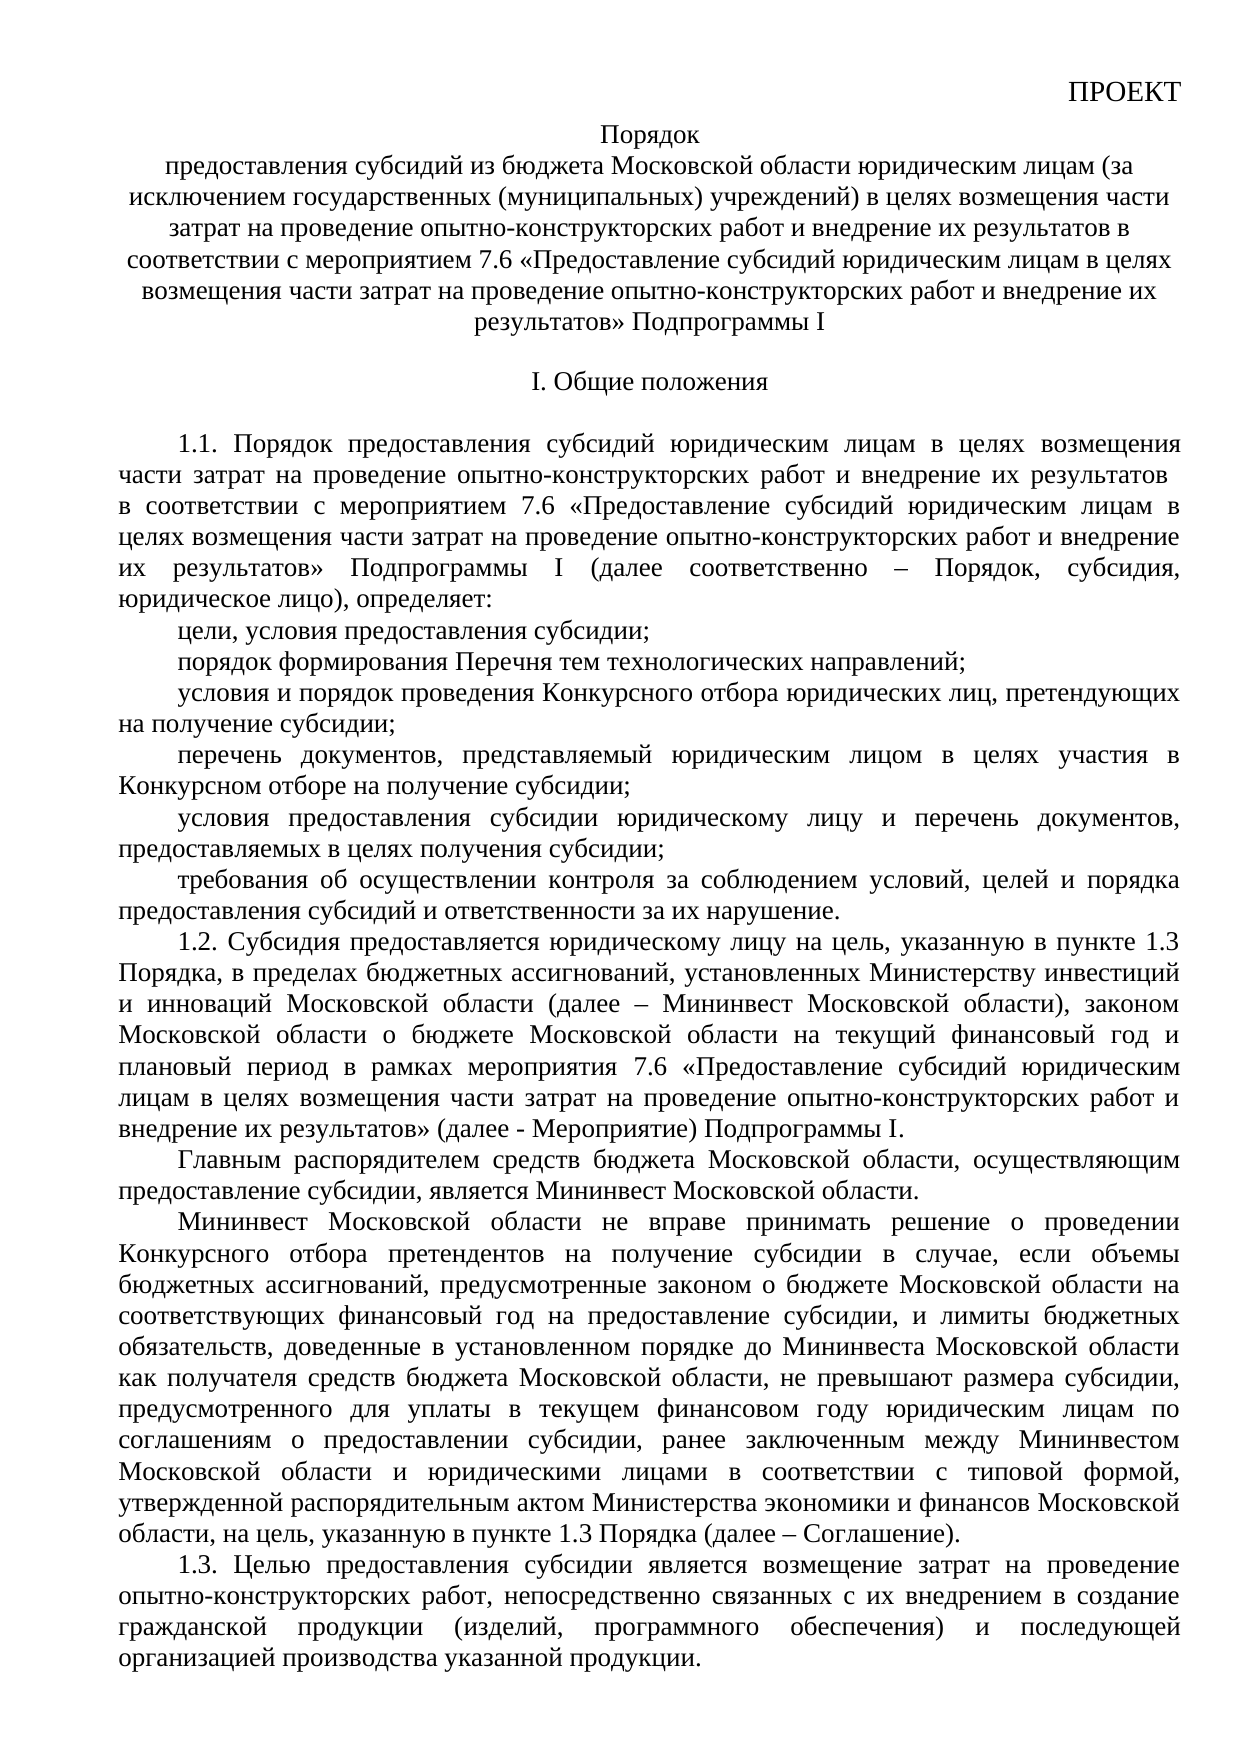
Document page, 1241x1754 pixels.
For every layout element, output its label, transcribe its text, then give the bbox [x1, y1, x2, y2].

text условия предоставления субсидии юридическому лицу и перечень документов, предоставляемых в целях получения субсидии; [118, 801, 1181, 863]
text Главным распорядителем средств бюджета Московской области, осуществляющим предоставление субсидии, является Мининвест Московской области. [118, 1143, 1181, 1206]
text Мининвест Московской области не вправе принимать решение о проведении Конкурсного отбора претендентов на получение субсидии в случае, если объемы бюджетных ассигнований, предусмотренные законом о бюджете Московской области на соответствующих финансовый год на предоставление субсидии, и лимиты бюджетных обязательств, доведенные в установленном порядке до Мининвеста Московской области как получателя средств бюджета Московской области, не превышают размера субсидии, предусмотренного для уплаты в текущем финансовом году юридическим лицам по соглашениям о предоставлении субсидии, ранее заключенным между Мининвестом Московской области и юридическими лицами в соответствии с типовой формой, утвержденной распорядительным актом Министерства экономики и финансов Московской области, на цель, указанную в пункте 1.3 Порядка (далее – Соглашение). [118, 1206, 1181, 1548]
title Порядок [118, 118, 1181, 149]
text 1.3. Целью предоставления субсидии является возмещение затрат на проведение опытно-конструкторских работ, непосредственно связанных с их внедрением в создание гражданской продукции (изделий, программного обеспечения) и последующей организацией производства указанной продукции. [118, 1548, 1181, 1673]
text 1.1. Порядок предоставления субсидий юридическим лицам в целях возмещения части затрат на проведение опытно-конструкторских работ и внедрение их результатов в соответствии с мероприятием 7.6 «Предоставление субсидий юридическим лицам в целях возмещения части затрат на проведение опытно-конструкторских работ и внедрение их результатов» Подпрограммы I (далее соответственно – Порядок, субсидия, юридическое лицо), определяет: [118, 427, 1181, 614]
text цели, условия предоставления субсидии; [118, 614, 1181, 645]
title предоставления субсидий из бюджета Московской области юридическим лицам (за исключением государственных (муниципальных) учреждений) в целях возмещения части затрат на проведение опытно-конструкторских работ и внедрение их результатов в соответствии с мероприятием 7.6 «Предоставление субсидий юридическим лицам в целях возмещения части затрат на проведение опытно-конструкторских работ и внедрение их результатов» Подпрограммы I [118, 149, 1181, 364]
text условия и порядок проведения Конкурсного отбора юридических лиц, претендующих на получение субсидии; [118, 676, 1181, 738]
text требования об осуществлении контроля за соблюдением условий, целей и порядка предоставления субсидий и ответственности за их нарушение. [118, 863, 1181, 925]
text порядок формирования Перечня тем технологических направлений; [118, 645, 1181, 676]
text перечень документов, представляемый юридическим лицом в целях участия в Конкурсном отборе на получение субсидии; [118, 738, 1181, 801]
text 1.2. Субсидия предоставляется юридическому лицу на цель, указанную в пункте 1.3 Порядка, в пределах бюджетных ассигнований, установленных Министерству инвестиций и инноваций Московской области (далее – Мининвест Московской области), законом Московской области о бюджете Московской области на текущий финансовый год и плановый период в рамках мероприятия 7.6 «Предоставление субсидий юридическим лицам в целях возмещения части затрат на проведение опытно-конструкторских работ и внедрение их результатов» (далее - Мероприятие) Подпрограммы I. [118, 925, 1181, 1143]
text I. Общие положения [118, 364, 1181, 396]
